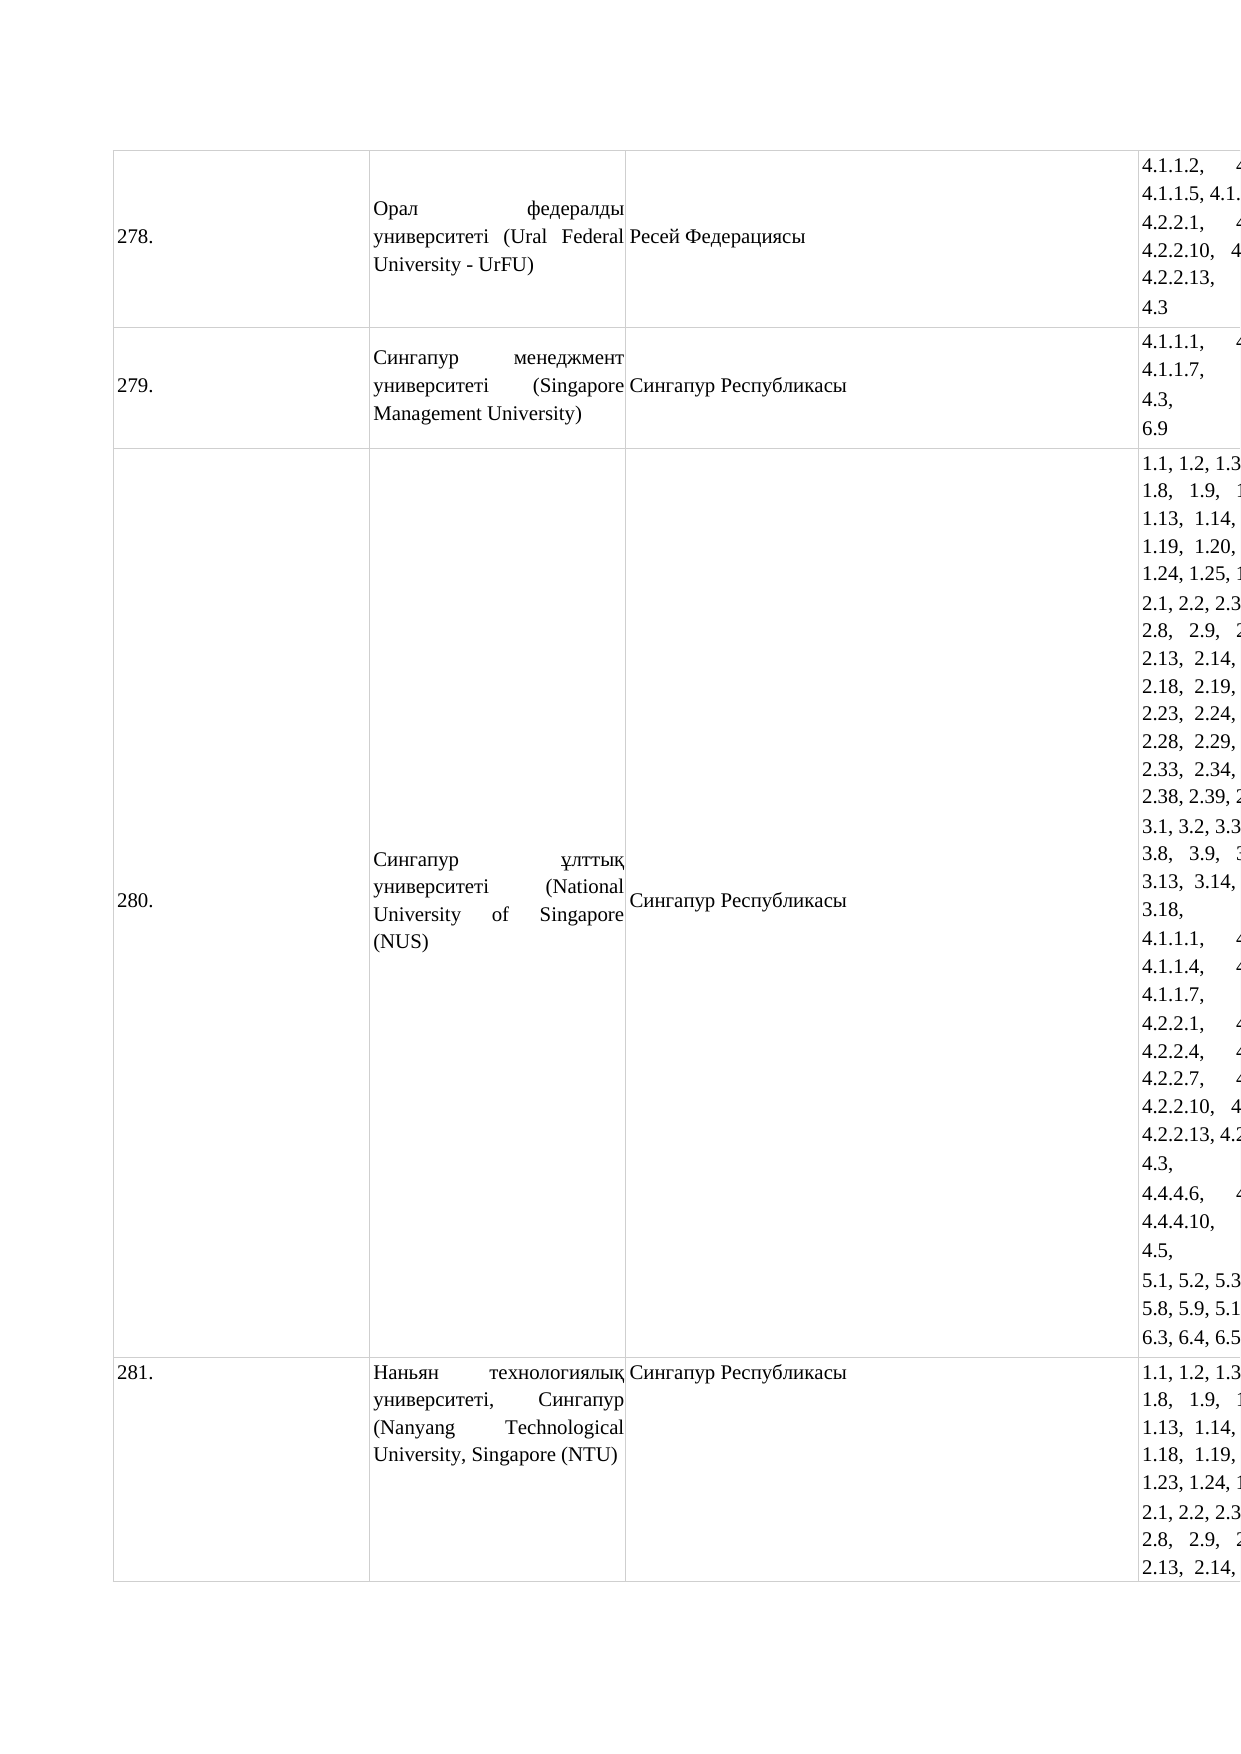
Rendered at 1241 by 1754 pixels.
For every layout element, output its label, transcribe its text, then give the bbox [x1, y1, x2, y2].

table_cell Сингапур Республикасы [626, 449, 1138, 1357]
table_cell 278. [114, 151, 369, 327]
table_cell 4.1.1.2, 4.1.1.3, 4.1.1.4, 4.1.1.5, 4.1.1.7, 4.2.2.1, 4.2.2.8, 4.2.2.9, 4.2.2.10, 4.2.2.11, 4.2.2.12, 4.2.2.13, 4.3 [1139, 151, 1240, 327]
table_cell 280. [114, 449, 369, 1357]
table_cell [1139, 1358, 1240, 1581]
table_cell Сингапур менеджмент университеті (Singapore Management University) [370, 328, 625, 448]
table_cell Сингапур ұлттық университеті (National University of Singapore (NUS) [370, 449, 625, 1357]
table_cell 4.1.1.1, 4.1.1.2, 4.1.1.3, 4.1.1.7, 4.3, 6.9 [1139, 328, 1240, 448]
table_cell Сингапур Республикасы [626, 328, 1138, 448]
table_cell Орал федералды университеті (Ural Federal University - UrFU) [370, 151, 625, 327]
table_cell 1.1, 1.2, 1.3, 1.4, 1.5, 1.6, 1.7, 1.8, 1.9, 1.10, 1.11, 1.12, 1.13, 1.14, 1.15, 1.16, 1.18, 1.19, 1.20, 1.21, 1.22, 1.23, 1.24, 1.25, 1.26, 2.1, 2.2, 2.3, 2.4, 2.5, 2.6, 2.7, 2.8, 2.9, 2.10, 2.11, 2.12, 2.13, 2.14, 2.15, 2.16, 2.17, 2.18, 2.19, 2.20, 2.21, 2.22, 2.23, 2.24, 2.25, 2.26, 2.27, 2.28, 2.29, 2.30, 2.31, 2.32, 2.33, 2.34, 2.35, 2.36, 2.37, 2.38, 2.39, 2.40, 2.41, 2.42, 3.1, 3.2, 3.3, 3.4, 3.5, 3.6, 3.7, 3.8, 3.9, 3.10, 3.11, 3.12, 3.13, 3.14, 3.15, 3.16, 3.17, 3.18, 4.1.1.1, 4.1.1.2, 4.1.1.3, 4.1.1.4, 4.1.1.5, 4.1.1.6, 4.1.1.7, 4.2.2.1, 4.2.2.2, 4.2.2.3, 4.2.2.4, 4.2.2.5, 4.2.2.6, 4.2.2.7, 4.2.2.8, 4.2.2.9, 4.2.2.10, 4.2.2.11, 4.2.2.12, 4.2.2.13, 4.2.2.14, 4.3, 4.4.4.6, 4.4.4.7, 4.4.4.8, 4.4.4.10, 4.5, 5.1, 5.2, 5.3, 5.4, 5.5, 5.6, 5.7, 5.8, 5.9, 5.10, 6.3, 6.4, 6.5, 6.9, 6.10, 6.13 [1139, 449, 1240, 1357]
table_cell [370, 1358, 625, 1581]
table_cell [626, 1358, 1138, 1581]
table_cell Ресей Федерациясы [626, 151, 1138, 327]
table_cell 281. [114, 1358, 369, 1581]
table_cell 279. [114, 328, 369, 448]
